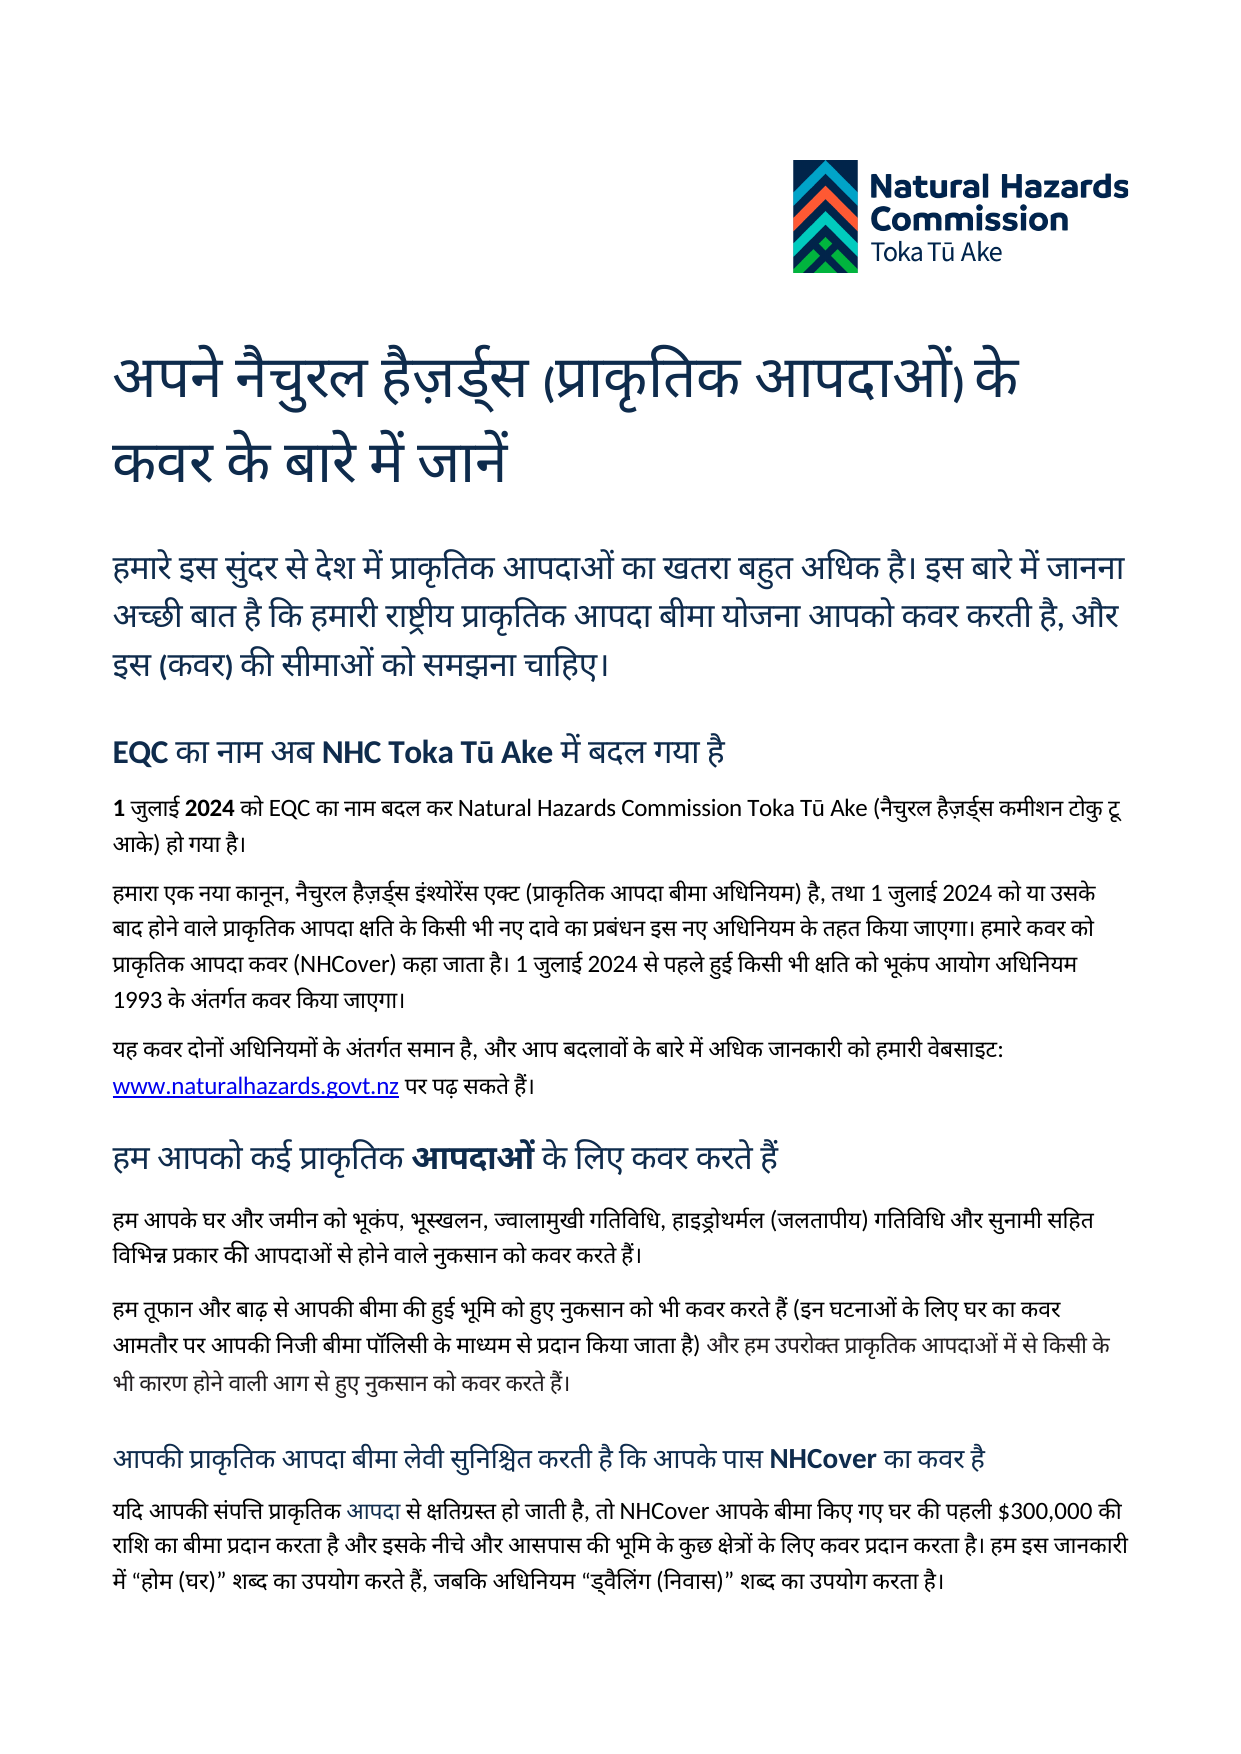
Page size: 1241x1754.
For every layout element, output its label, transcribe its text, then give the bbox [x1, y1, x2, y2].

text हम तूफान और बाढ़ से आपकी बीमा की हुई भूमि को हुए नुकसान को भी कवर करते हैं (इन घटनाओं के लिए घर का कवर आमतौर पर आपकी निजी बीमा पॉलिसी के माध्यम से प्रदान किया जाता है) और हम उपरोक्त प्राकृतिक आपदाओं में से किसी के भी कारण होने वाली आग से हुए नुकसान को कवर करते हैं। [112, 1293, 1128, 1397]
subtitle EQC का नाम अब NHC Toka Tū Ake में बदल गया है [112, 731, 1128, 771]
text यह कवर दोनों अधिनियमों के अंतर्गत समान है, और आप बदलावों के बारे में अधिक जानकारी को हमारी वेबसाइट: www.naturalhazards.govt.nz पर पढ़ सकते हैं। [112, 1033, 1128, 1100]
text यदि आपकी संपत्ति प्राकृतिक आपदा से क्षतिग्रस्त हो जाती है, तो NHCover आपके बीमा किए गए घर की पहली $300,000 की राशि का बीमा प्रदान करता है और इसके नीचे और आसपास की भूमि के कुछ क्षेत्रों के लिए कवर प्रदान करता है। हम इस जानकारी में “होम (घर)” शब्द का उपयोग करते हैं, जबकि अधिनियम “ड्वैलिंग (निवास)” शब्द का उपयोग करता है। [112, 1495, 1128, 1596]
title अपने नैचुरल हैज़र्ड्स (प्राकृतिक आपदाओं) के कवर के बारे में जानें [112, 343, 1128, 497]
subtitle हम आपको कई प्राकृतिक आपदाओं के लिए कवर करते हैं [112, 1138, 1128, 1183]
picture [793, 160, 1129, 273]
text 1 जुलाई 2024 को EQC का नाम बदल कर Natural Hazards Commission Toka Tū Ake (नैचुरल हैज़र्ड्स कमीशन टोकु टू आके) हो गया है। [112, 792, 1128, 859]
text हमारा एक नया कानून, नैचुरल हैज़र्ड्स इंश्योरेंस एक्ट (प्राकृतिक आपदा बीमा अधिनियम) है, तथा 1 जुलाई 2024 को या उसके बाद होने वाले प्राकृतिक आपदा क्षति के किसी भी नए दावे का प्रबंधन इस नए अधिनियम के तहत किया जाएगा। हमारे कवर को प्राकृतिक आपदा कवर (NHCover) कहा जाता है। 1 जुलाई 2024 से पहले हुई किसी भी क्षति को भूकंप आयोग अधिनियम 1993 के अंतर्गत कवर किया जाएगा। [112, 878, 1128, 1015]
subtitle आपकी प्राकृतिक आपदा बीमा लेवी सुनिश्चित करती है कि आपके पास NHCover का कवर है [112, 1440, 1128, 1476]
text हम आपके घर और जमीन को भूकंप, भूस्खलन, ज्वालामुखी गतिविधि, हाइड्रोथर्मल (जलतापीय) गतिविधि और सुनामी सहित विभिन्न प्रकार की आपदाओं से होने वाले नुकसान को कवर करते हैं। [112, 1204, 1128, 1274]
subtitle हमारे इस सुंदर से देश में प्राकृतिक आपदाओं का खतरा बहुत अधिक है। इस बारे में जानना अच्छी बात है कि हमारी राष्ट्रीय प्राकृतिक आपदा बीमा योजना आपको कवर करती है, और इस (कवर) की सीमाओं को समझना चाहिए। [112, 548, 1128, 685]
picture [793, 160, 823, 190]
